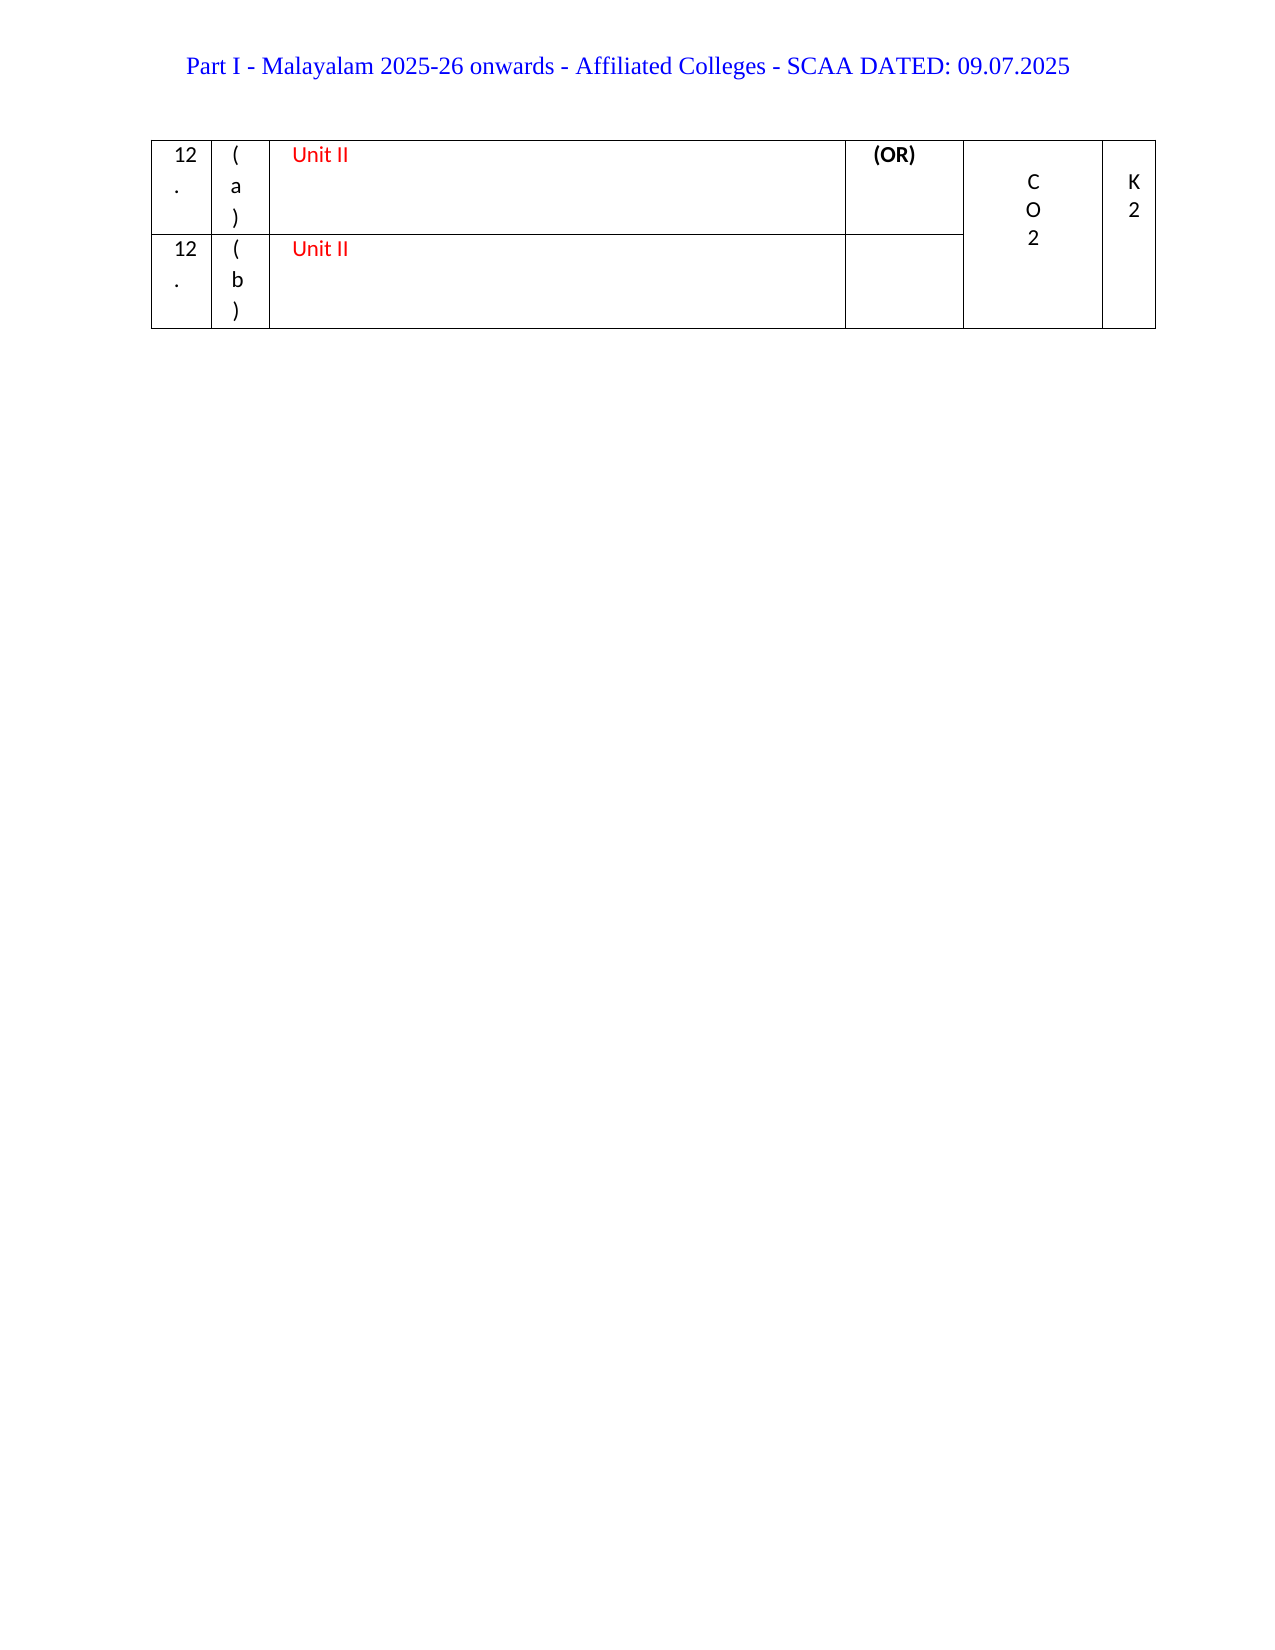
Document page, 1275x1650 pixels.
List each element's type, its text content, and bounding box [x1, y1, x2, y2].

table_cell (b) [212, 235, 269, 327]
table_cell 12. [152, 141, 211, 233]
table_cell K2 [1103, 141, 1155, 327]
table_cell (a) [212, 141, 269, 233]
table_cell CO2 [964, 141, 1102, 327]
table_cell Unit II [270, 141, 845, 233]
table_cell (OR) [846, 141, 963, 233]
table_cell Unit II [270, 235, 845, 327]
table_cell 12. [152, 235, 211, 327]
table_cell [846, 235, 963, 327]
